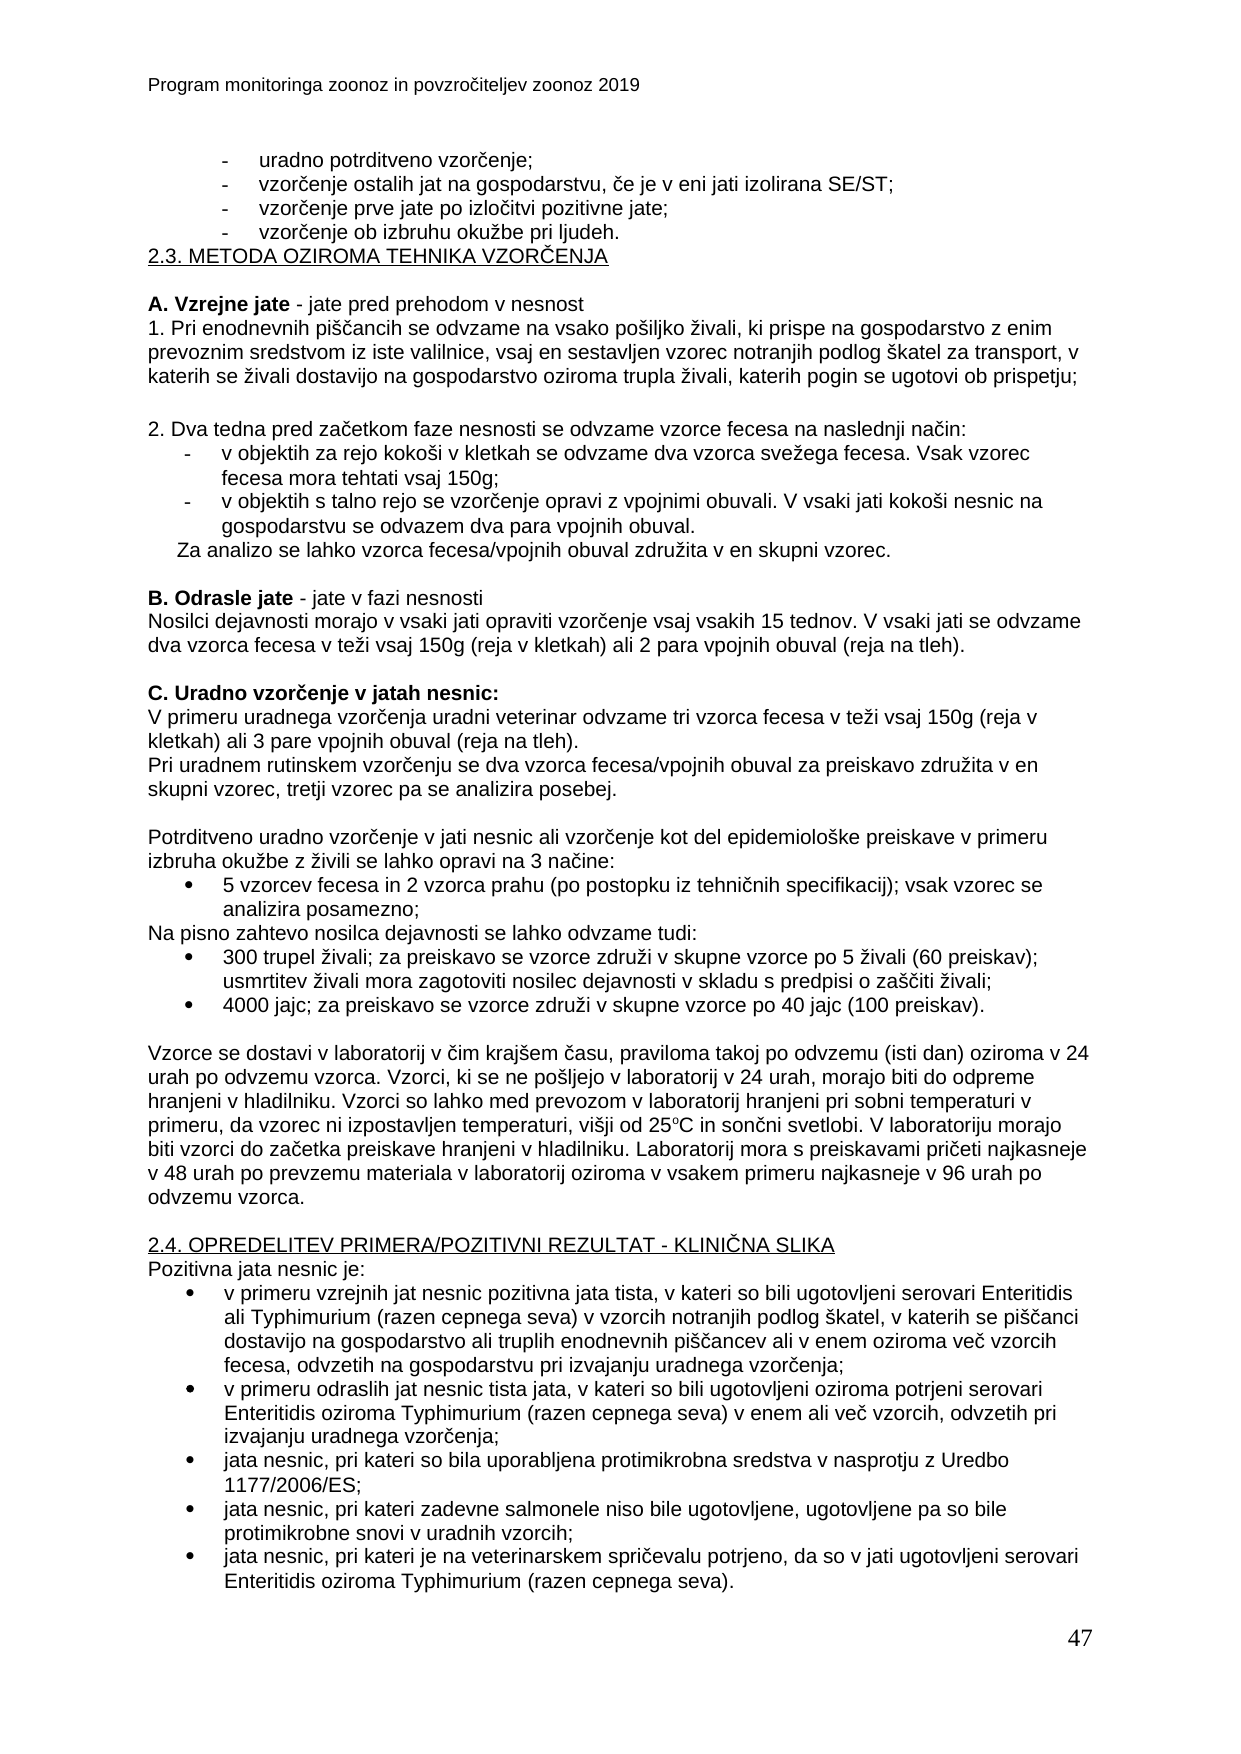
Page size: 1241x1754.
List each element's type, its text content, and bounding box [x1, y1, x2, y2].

text Vzorce se dostavi v laboratorij v čim krajšem času, praviloma takoj po odvzemu (isti dan) oziroma v 24 urah po odvzemu vzorca. Vzorci, ki se ne pošljejo v laboratorij v 24 urah, morajo biti do odpreme hranjeni v hladilniku. Vzorci so lahko med prevozom v laboratorij hranjeni pri sobni temperaturi v primeru, da vzorec ni izpostavljen temperaturi, višji od 25oC in sončni svetlobi. V laboratoriju morajo biti vzorci do začetka preiskave hranjeni v hladilniku. Laboratorij mora s preiskavami pričeti najkasneje v 48 urah po prevzemu materiala v laboratorij oziroma v vsakem primeru najkasneje v 96 urah po odvzemu vzorca. [148, 1041, 1093, 1208]
list jata nesnic, pri kateri so bila uporabljena protimikrobna sredstva v nasprotju z Uredbo 1177/2006/ES; [186, 1448, 1093, 1496]
list vzorčenje ostalih jat na gospodarstvu, če je v eni jati izolirana SE/ST; [221, 172, 1091, 196]
text Na pisno zahtevo nosilca dejavnosti se lahko odvzame tudi: [148, 921, 1093, 945]
list v objektih za rejo kokoši v kletkah se odvzame dva vzorca svežega fecesa. Vsak vzorec fecesa mora tehtati vsaj 150g; [184, 441, 1093, 489]
text V primeru uradnega vzorčenja uradni veterinar odvzame tri vzorca fecesa v teži vsaj 150g (reja v kletkah) ali 3 pare vpojnih obuval (reja na tleh). [148, 705, 1093, 753]
text B. Odrasle jate - jate v fazi nesnosti [148, 585, 1093, 609]
text Pozitivna jata nesnic je: [148, 1256, 1093, 1280]
text A. Vzrejne jate - jate pred prehodom v nesnost [148, 292, 1093, 316]
text Za analizo se lahko vzorca fecesa/vpojnih obuval združita v en skupni vzorec. [148, 537, 1093, 561]
text Pri uradnem rutinskem vzorčenju se dva vzorca fecesa/vpojnih obuval za preiskavo združita v en skupni vzorec, tretji vzorec pa se analizira posebej. [148, 753, 1093, 801]
text 2.4. OPREDELITEV PRIMERA/POZITIVNI REZULTAT - KLINIČNA SLIKA [148, 1232, 1093, 1256]
text 2.3. METODA OZIROMA TEHNIKA VZORČENJA [148, 244, 1093, 268]
list v primeru vzrejnih jat nesnic pozitivna jata tista, v kateri so bili ugotovljeni serovari Enteritidis ali Typhimurium (razen cepnega seva) v vzorcih notranjih podlog škatel, v katerih se piščanci dostavijo na gospodarstvo ali truplih enodnevnih piščancev ali v enem oziroma več vzorcih fecesa, odvzetih na gospodarstvu pri izvajanju uradnega vzorčenja; [186, 1280, 1091, 1376]
list vzorčenje ob izbruhu okužbe pri ljudeh. [221, 220, 1093, 244]
text Nosilci dejavnosti morajo v vsaki jati opraviti vzorčenje vsaj vsakih 15 tednov. V vsaki jati se odvzame dva vzorca fecesa v teži vsaj 150g (reja v kletkah) ali 2 para vpojnih obuval (reja na tleh). [148, 609, 1093, 657]
list jata nesnic, pri kateri zadevne salmonele niso bile ugotovljene, ugotovljene pa so bile protimikrobne snovi v uradnih vzorcih; [186, 1496, 1093, 1544]
text 1. Pri enodnevnih piščancih se odvzame na vsako pošiljko živali, ki prispe na gospodarstvo z enim prevoznim sredstvom iz iste valilnice, vsaj en sestavljen vzorec notranjih podlog škatel za transport, v katerih se živali dostavijo na gospodarstvo oziroma trupla živali, katerih pogin se ugotovi ob prispetju; [148, 316, 1093, 388]
list 300 trupel živali; za preiskavo se vzorce združi v skupne vzorce po 5 živali (60 preiskav); usmrtitev živali mora zagotoviti nosilec dejavnosti v skladu s predpisi o zaščiti živali; [185, 945, 1093, 993]
text Potrditveno uradno vzorčenje v jati nesnic ali vzorčenje kot del epidemiološke preiskave v primeru izbruha okužbe z živili se lahko opravi na 3 načine: [148, 825, 1093, 873]
text 2. Dva tedna pred začetkom faze nesnosti se odvzame vzorce fecesa na naslednji način: [148, 417, 1093, 441]
list jata nesnic, pri kateri je na veterinarskem spričevalu potrjeno, da so v jati ugotovljeni serovari Enteritidis oziroma Typhimurium (razen cepnega seva). [186, 1544, 1093, 1592]
text C. Uradno vzorčenje v jatah nesnic: [148, 681, 1093, 705]
list v primeru odraslih jat nesnic tista jata, v kateri so bili ugotovljeni oziroma potrjeni serovari Enteritidis oziroma Typhimurium (razen cepnega seva) v enem ali več vzorcih, odvzetih pri izvajanju uradnega vzorčenja; [186, 1376, 1091, 1448]
list v objektih s talno rejo se vzorčenje opravi z vpojnimi obuvali. V vsaki jati kokoši nesnic na gospodarstvu se odvazem dva para vpojnih obuval. [184, 489, 1093, 537]
list uradno potrditveno vzorčenje; [221, 148, 1091, 172]
list 4000 jajc; za preiskavo se vzorce združi v skupne vzorce po 40 jajc (100 preiskav). [185, 993, 1093, 1017]
list 5 vzorcev fecesa in 2 vzorca prahu (po postopku iz tehničnih specifikacij); vsak vzorec se analizira posamezno; [185, 873, 1093, 921]
list vzorčenje prve jate po izločitvi pozitivne jate; [221, 196, 1093, 220]
